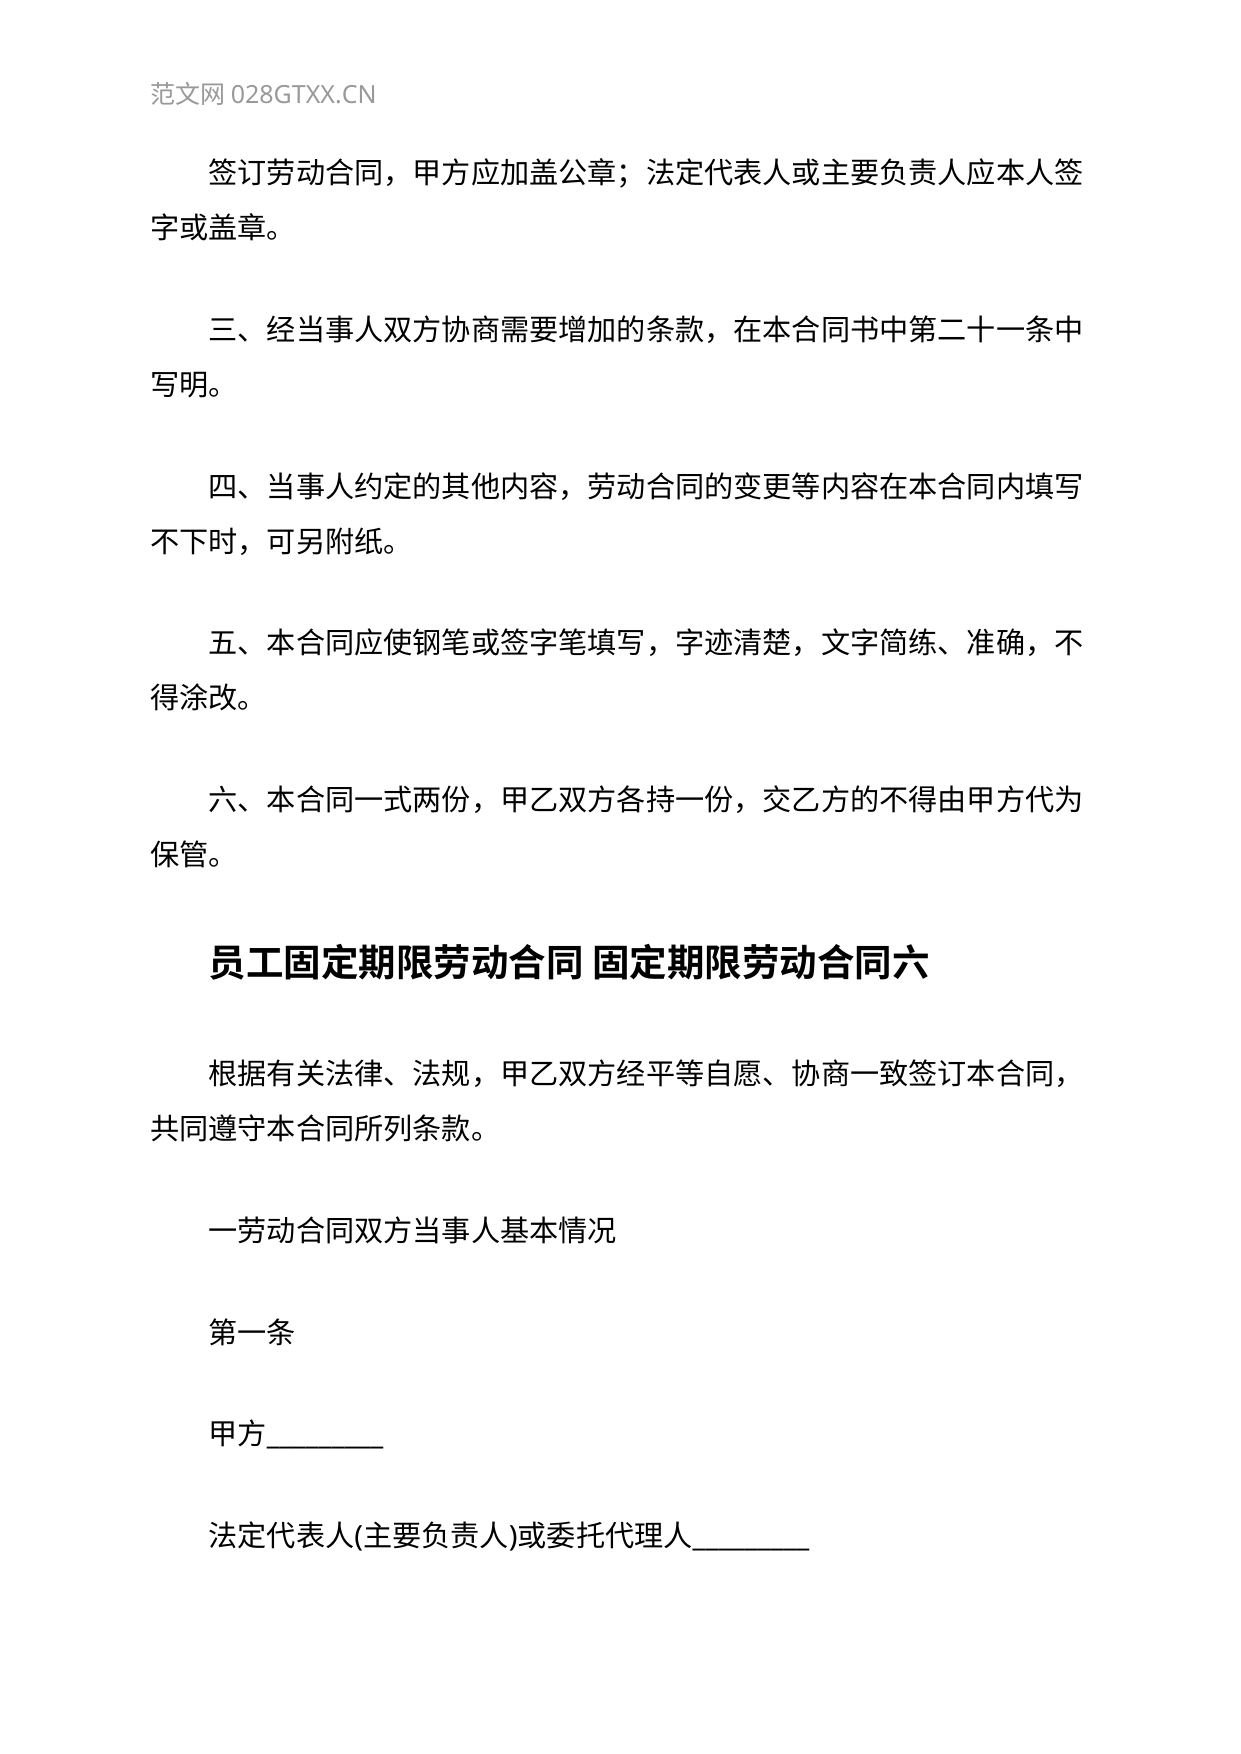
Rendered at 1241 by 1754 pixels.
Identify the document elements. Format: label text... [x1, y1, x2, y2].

text 三、经当事人双方协商需要增加的条款，在本合同书中第二十一条中写明。 [150, 307, 1090, 404]
text 甲方_________ [150, 1411, 1090, 1453]
text 根据有关法律、法规，甲乙双方经平等自愿、协商一致签订本合同，共同遵守本合同所列条款。 [150, 1051, 1090, 1148]
text 四、当事人约定的其他内容，劳动合同的变更等内容在本合同内填写不下时，可另附纸。 [150, 463, 1090, 561]
text 员工固定期限劳动合同 固定期限劳动合同六 [150, 933, 1090, 988]
text 法定代表人(主要负责人)或委托代理人_________ [150, 1513, 1090, 1555]
text 第一条 [150, 1309, 1090, 1351]
text 签订劳动合同，甲方应加盖公章；法定代表人或主要负责人应本人签字或盖章。 [150, 150, 1090, 247]
text 五、本合同应使钢笔或签字笔填写，字迹清楚，文字简练、准确，不得涂改。 [150, 620, 1090, 717]
text 一劳动合同双方当事人基本情况 [150, 1207, 1090, 1250]
text 六、本合同一式两份，甲乙双方各持一份，交乙方的不得由甲方代为保管。 [150, 777, 1090, 874]
